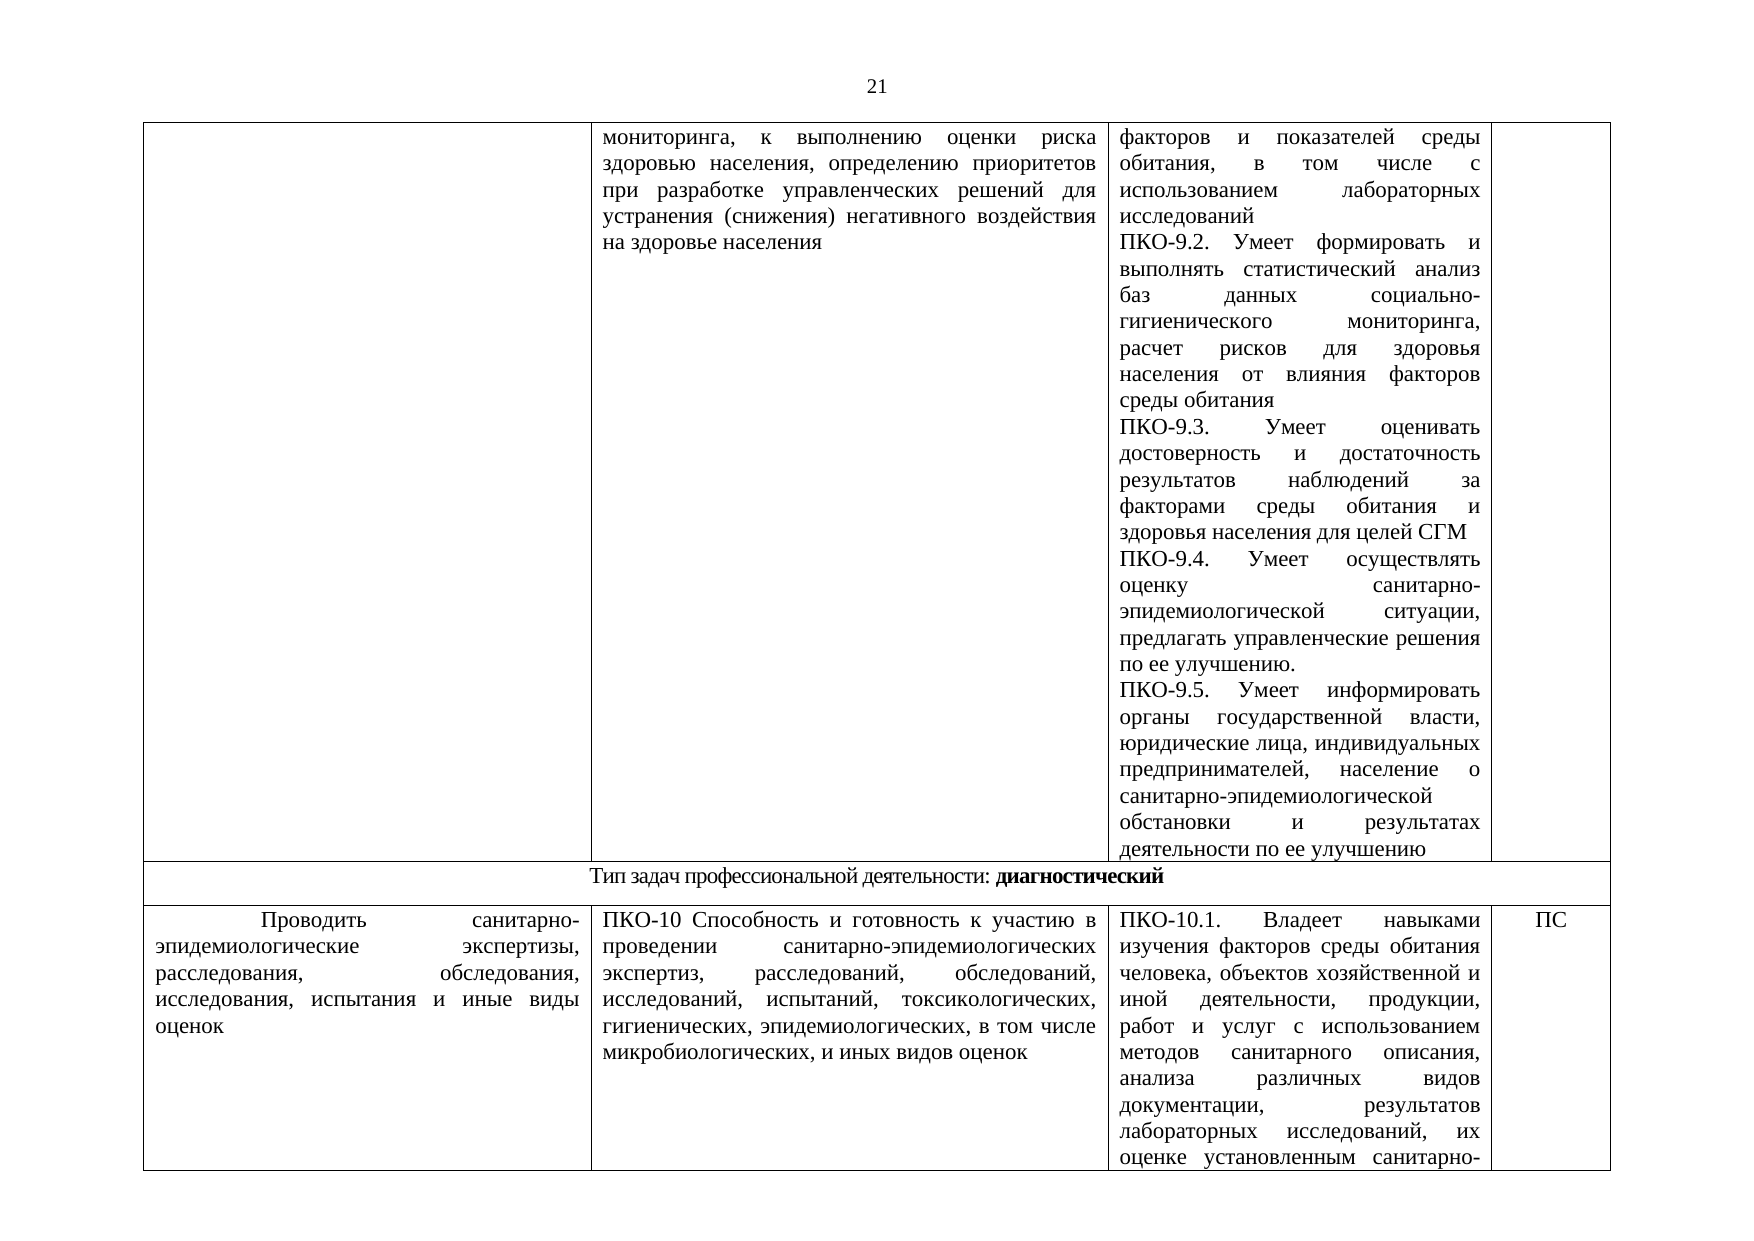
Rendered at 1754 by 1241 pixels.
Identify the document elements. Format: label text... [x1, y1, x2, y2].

table_cell [1492, 123, 1610, 861]
table_cell ПС [1492, 906, 1610, 1170]
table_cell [592, 123, 1108, 861]
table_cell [1109, 906, 1491, 1170]
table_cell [592, 906, 1108, 1170]
table_cell [144, 123, 591, 861]
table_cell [1109, 123, 1491, 861]
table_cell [144, 906, 591, 1170]
table_cell Тип задач профессиональной деятельности: диагностический [144, 862, 1610, 905]
